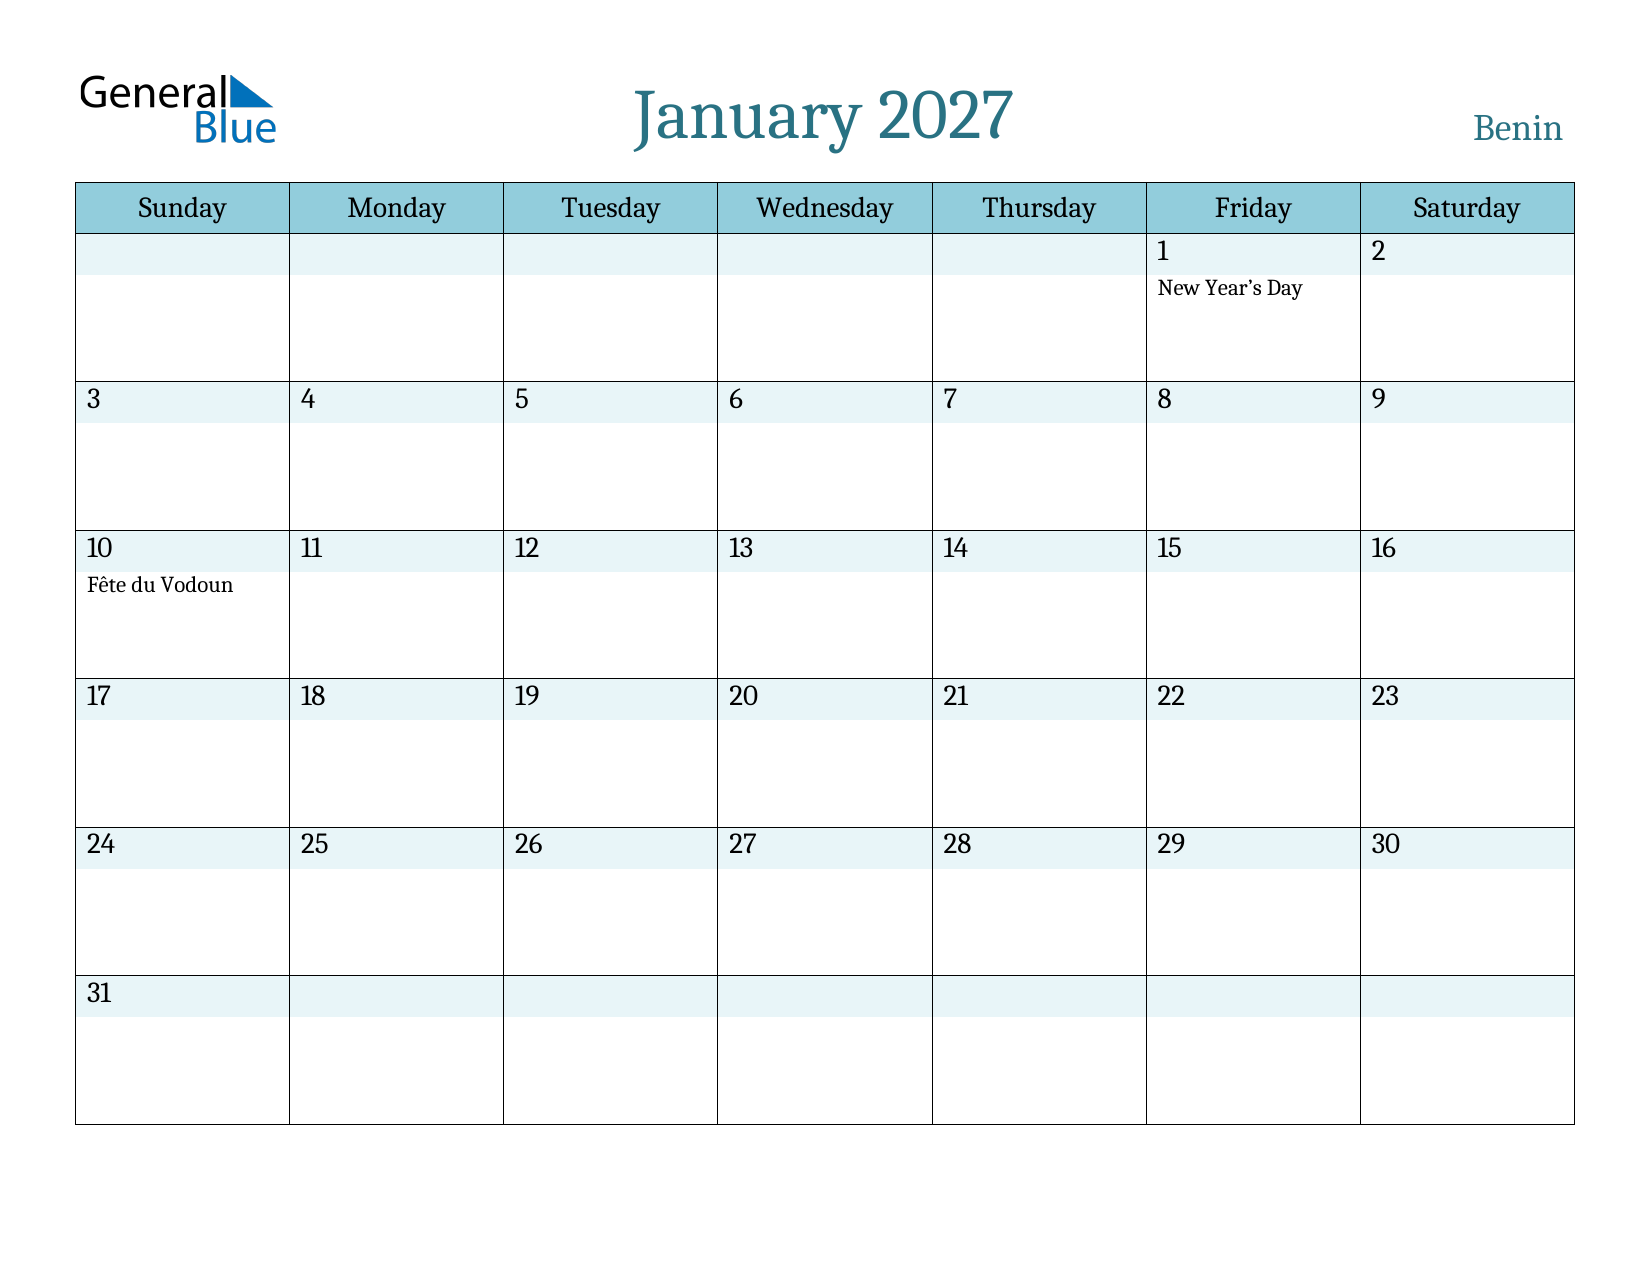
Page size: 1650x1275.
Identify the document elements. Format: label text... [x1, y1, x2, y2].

table_cell [290, 720, 503, 827]
table_cell 15 [1147, 531, 1360, 572]
table_cell 24 [76, 828, 289, 869]
table_cell 9 [1361, 382, 1574, 423]
table_cell [1147, 976, 1360, 1017]
table_cell [718, 572, 932, 678]
table_cell [933, 423, 1146, 530]
table_cell 8 [1147, 382, 1360, 423]
table_cell [290, 976, 503, 1017]
table_cell [76, 423, 289, 530]
table_cell [504, 1017, 717, 1123]
table_cell Sunday [76, 183, 289, 233]
table_cell 28 [933, 828, 1146, 869]
table_cell 31 [76, 976, 289, 1017]
table_cell [1361, 275, 1574, 381]
table_cell [76, 869, 289, 975]
table_cell [504, 976, 717, 1017]
table_cell [1361, 720, 1574, 827]
table_cell 2 [1361, 234, 1574, 275]
table_cell [76, 234, 289, 275]
table_cell Tuesday [504, 183, 717, 233]
table_cell [1147, 869, 1360, 975]
table_cell [504, 275, 717, 381]
table_cell [718, 275, 932, 381]
table_cell [933, 720, 1146, 827]
table_cell 25 [290, 828, 503, 869]
table_cell [290, 572, 503, 678]
table_cell 27 [718, 828, 932, 869]
table_cell [1361, 1017, 1574, 1123]
table_cell [933, 234, 1146, 275]
table_cell Fête du Vodoun [76, 572, 289, 678]
table_cell [933, 976, 1146, 1017]
table_cell [76, 720, 289, 827]
table_cell [504, 423, 717, 530]
table_cell [504, 869, 717, 975]
table_cell Thursday [933, 183, 1146, 233]
table_cell 14 [933, 531, 1146, 572]
table_cell [1361, 869, 1574, 975]
table_cell 29 [1147, 828, 1360, 869]
table_cell [504, 720, 717, 827]
table_cell 5 [504, 382, 717, 423]
table_cell 30 [1361, 828, 1574, 869]
table_cell 20 [718, 679, 932, 720]
table_cell [933, 869, 1146, 975]
table_cell [290, 234, 503, 275]
table_cell 16 [1361, 531, 1574, 572]
table_cell [718, 976, 932, 1017]
table_cell 19 [504, 679, 717, 720]
table_cell [76, 275, 289, 381]
table_cell [290, 275, 503, 381]
table_cell [1147, 1017, 1360, 1123]
table_cell 21 [933, 679, 1146, 720]
table_cell 26 [504, 828, 717, 869]
table_cell [718, 869, 932, 975]
table_cell [718, 720, 932, 827]
table_header [76, 75, 503, 182]
table_cell [504, 234, 717, 275]
table_cell [1147, 720, 1360, 827]
table_cell 18 [290, 679, 503, 720]
table_cell [933, 275, 1146, 381]
table_cell 10 [76, 531, 289, 572]
table_cell Friday [1147, 183, 1360, 233]
table_cell 11 [290, 531, 503, 572]
table_cell Saturday [1361, 183, 1574, 233]
table_header Benin [1146, 75, 1574, 182]
table_cell [718, 423, 932, 530]
table_cell 3 [76, 382, 289, 423]
table_cell [76, 1017, 289, 1123]
table_cell [504, 572, 717, 678]
table_cell [1361, 423, 1574, 530]
table_header January 2027 [504, 75, 1146, 182]
table_cell 7 [933, 382, 1146, 423]
table_cell [1361, 572, 1574, 678]
table_cell New Year’s Day [1147, 275, 1360, 381]
picture [80, 75, 276, 143]
table_cell Monday [290, 183, 503, 233]
table_cell 12 [504, 531, 717, 572]
table_cell [290, 869, 503, 975]
table_cell 17 [76, 679, 289, 720]
table_cell [718, 1017, 932, 1123]
table_cell [933, 1017, 1146, 1123]
table_cell Wednesday [718, 183, 932, 233]
table_cell 22 [1147, 679, 1360, 720]
table_cell [1361, 976, 1574, 1017]
table_cell 13 [718, 531, 932, 572]
table_cell [1147, 423, 1360, 530]
table_cell [718, 234, 932, 275]
table_cell [1147, 572, 1360, 678]
table_cell 23 [1361, 679, 1574, 720]
table_cell [290, 423, 503, 530]
table_cell [933, 572, 1146, 678]
table_cell 4 [290, 382, 503, 423]
table_cell 6 [718, 382, 932, 423]
table_cell [290, 1017, 503, 1123]
table_cell 1 [1147, 234, 1360, 275]
